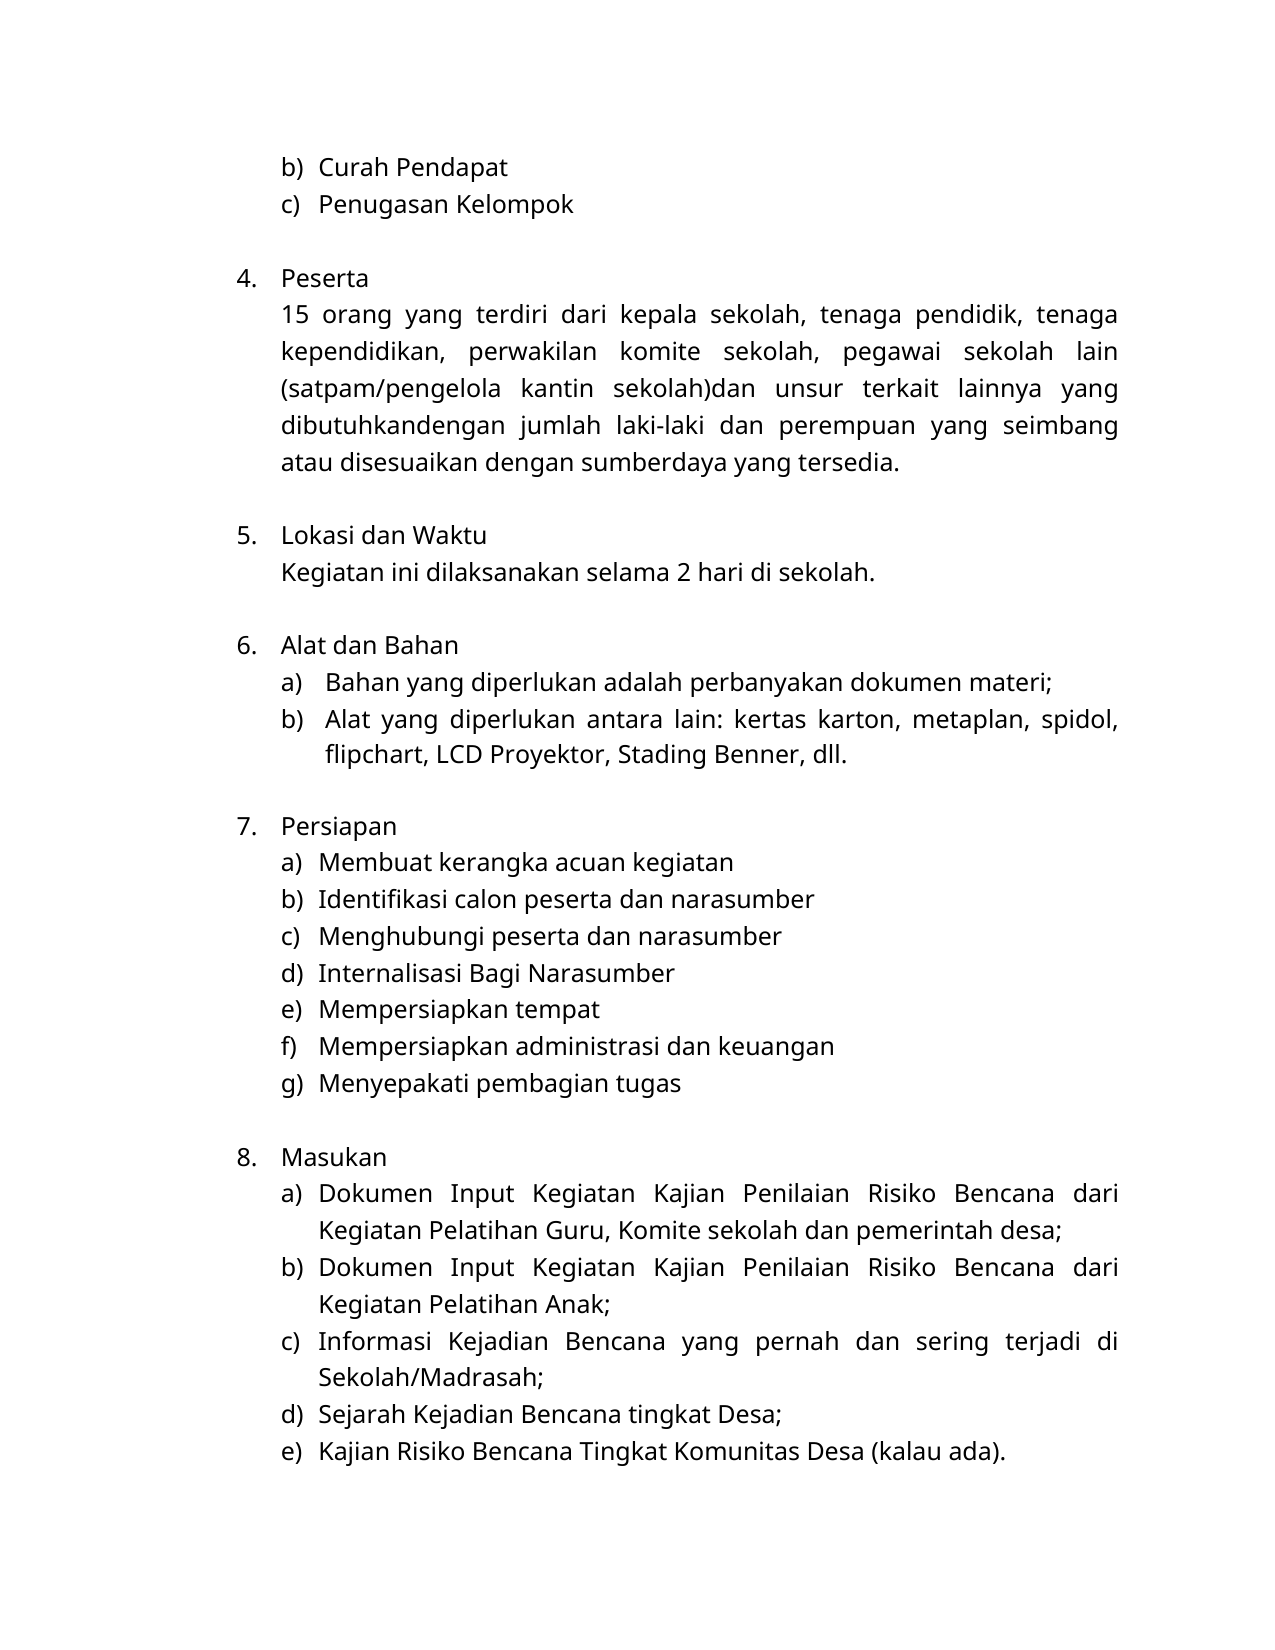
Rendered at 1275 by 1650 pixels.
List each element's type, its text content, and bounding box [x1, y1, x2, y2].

list Bahan yang diperlukan adalah perbanyakan dokumen materi; [281, 665, 1119, 699]
list Masukan [236, 1139, 1119, 1173]
list Kajian Risiko Bencana Tingkat Komunitas Desa (kalau ada). [281, 1433, 1119, 1467]
list Alat yang diperlukan antara lain: kertas karton, metaplan, spidol, flipchart, LCD Proyektor, Stading Benner, dll. [281, 702, 1119, 771]
list Dokumen Input Kegiatan Kajian Penilaian Risiko Bencana dari Kegiatan Pelatihan Anak; [281, 1249, 1119, 1320]
list Peserta [236, 260, 1119, 294]
list Persiapan [236, 808, 1119, 842]
list Curah Pendapat [281, 150, 1119, 184]
list Membuat kerangka acuan kegiatan [281, 845, 1119, 879]
list Informasi Kejadian Bencana yang pernah dan sering terjadi di Sekolah/Madrasah; [281, 1323, 1119, 1394]
list Penugasan Kelompok [281, 187, 1119, 221]
list Menyepakati pembagian tugas [281, 1066, 1119, 1100]
list Kegiatan ini dilaksanakan selama 2 hari di sekolah. [281, 554, 1119, 588]
list Internalisasi Bagi Narasumber [281, 955, 1119, 989]
list Sejarah Kejadian Bencana tingkat Desa; [281, 1397, 1119, 1431]
list Mempersiapkan tempat [281, 992, 1119, 1026]
list Lokasi dan Waktu [236, 518, 1119, 552]
list Menghubungi peserta dan narasumber [281, 919, 1119, 953]
list Identifikasi calon peserta dan narasumber [281, 882, 1119, 916]
list 15 orang yang terdiri dari kepala sekolah, tenaga pendidik, tenaga kependidikan, perwakilan komite sekolah, pegawai sekolah lain (satpam/pengelola kantin sekolah)dan unsur terkait lainnya yang dibutuhkandengan jumlah laki-laki dan perempuan yang seimbang atau disesuaikan dengan sumberdaya yang tersedia. [281, 297, 1119, 478]
list Mempersiapkan administrasi dan keuangan [281, 1029, 1119, 1063]
list Dokumen Input Kegiatan Kajian Penilaian Risiko Bencana dari Kegiatan Pelatihan Guru, Komite sekolah dan pemerintah desa; [281, 1176, 1119, 1247]
list Alat dan Bahan [236, 628, 1119, 662]
